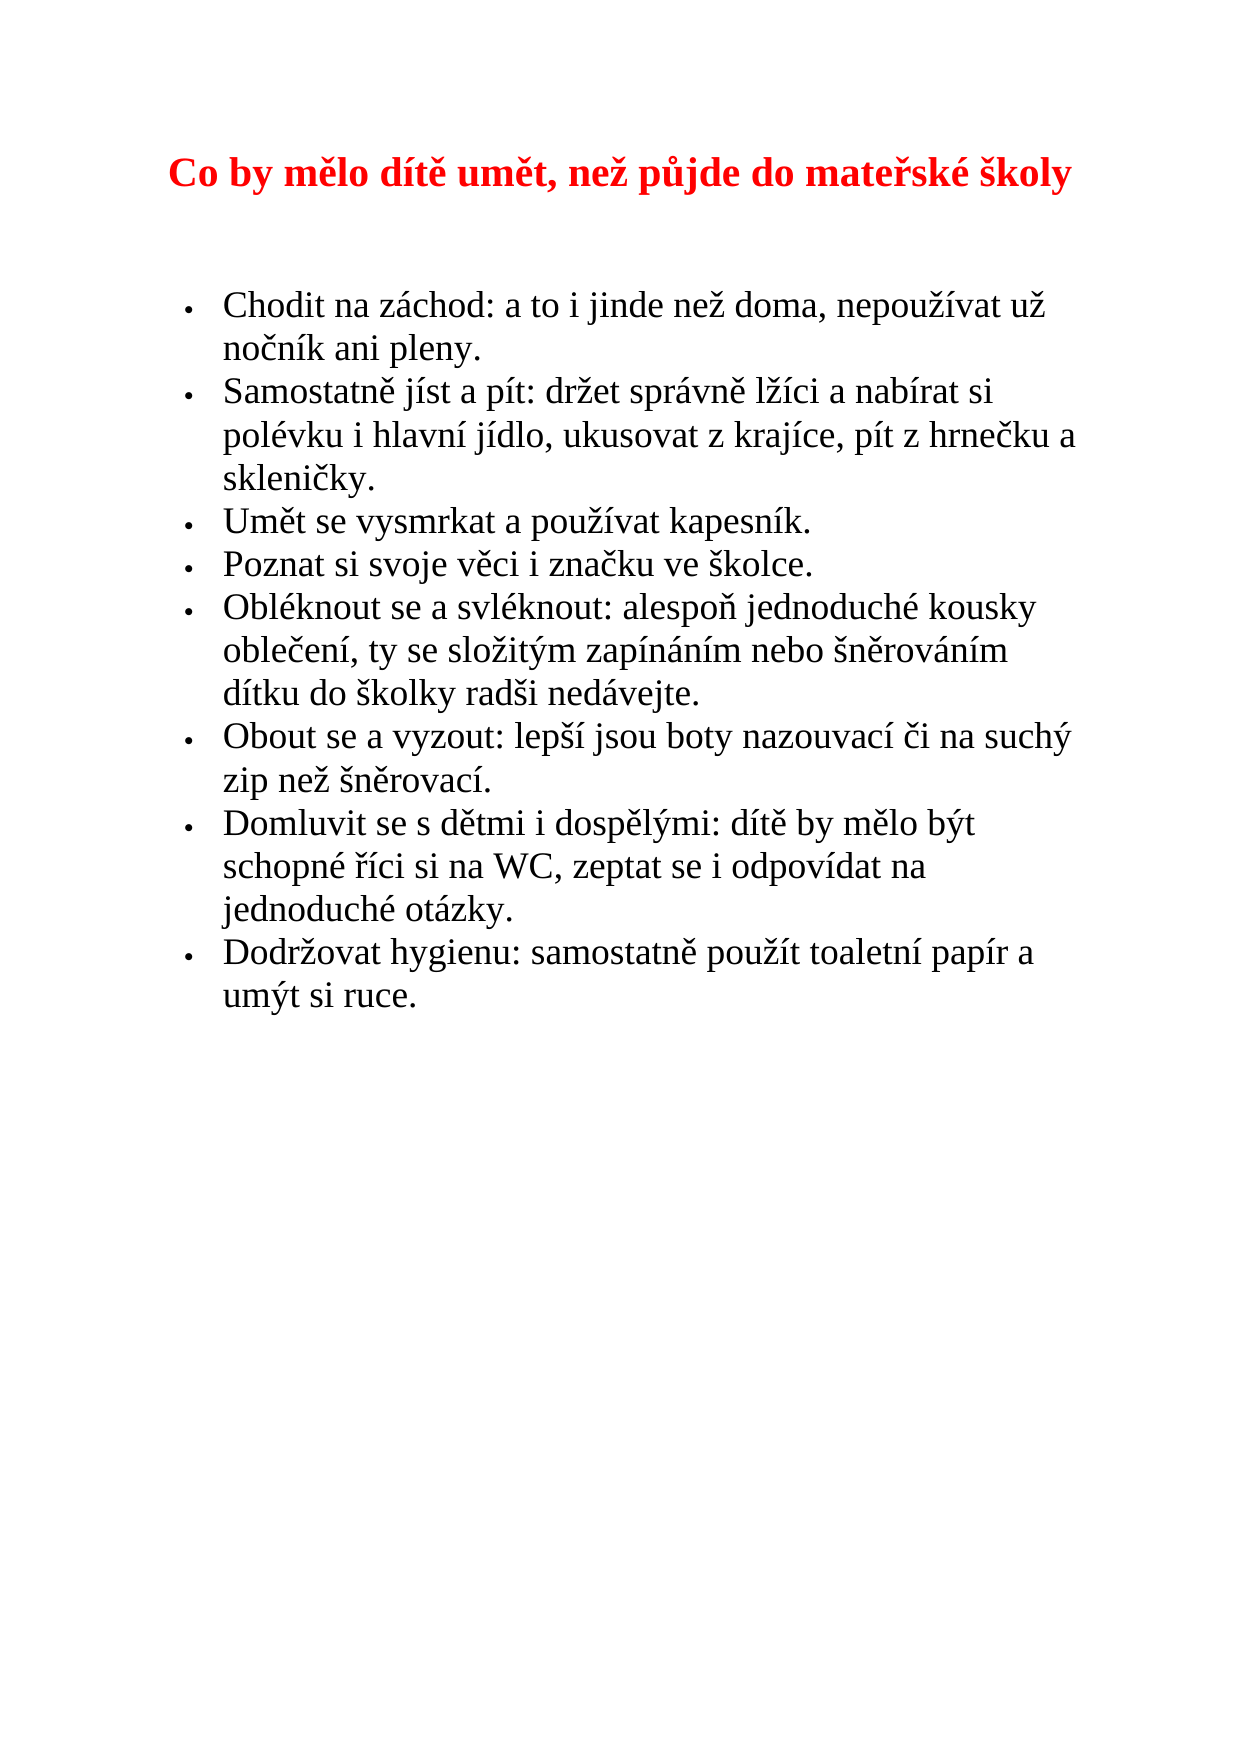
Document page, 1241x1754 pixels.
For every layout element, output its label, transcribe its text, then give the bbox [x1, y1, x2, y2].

list Chodit na záchod: a to i jinde než doma, nepoužívat už nočník ani pleny. [185, 283, 1093, 369]
list Umět se vysmrkat a používat kapesník. [185, 498, 1093, 541]
text Co by mělo dítě umět, než půjde do mateřské školy [148, 148, 1093, 196]
list Samostatně jíst a pít: držet správně lžíci a nabírat si polévku i hlavní jídlo, ukusovat z krajíce, pít z hrnečku a skleničky. [185, 369, 1093, 498]
list Domluvit se s dětmi i dospělými: dítě by mělo být schopné říci si na WC, zeptat se i odpovídat na jednoduché otázky. [185, 800, 1093, 929]
list Obout se a vyzout: lepší jsou boty nazouvací či na suchý zip než šněrovací. [185, 714, 1093, 800]
list Poznat si svoje věci i značku ve školce. [185, 541, 1093, 584]
list Dodržovat hygienu: samostatně použít toaletní papír a umýt si ruce. [185, 929, 1093, 1016]
list Obléknout se a svléknout: alespoň jednoduché kousky oblečení, ty se složitým zapínáním nebo šněrováním dítku do školky radši nedávejte. [185, 584, 1093, 714]
